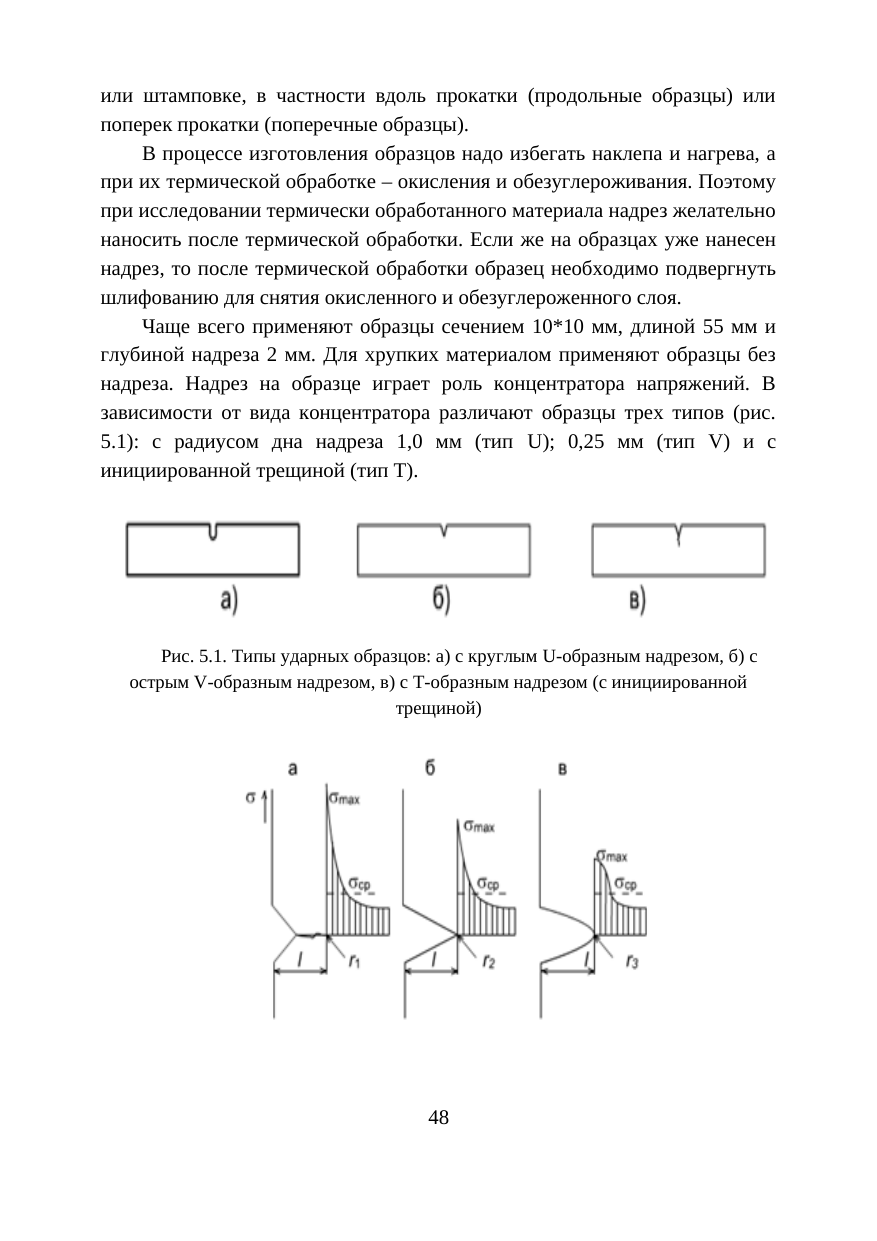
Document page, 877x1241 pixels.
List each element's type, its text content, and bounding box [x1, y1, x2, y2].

picture [104, 515, 773, 620]
text Рис. 5.1. Типы ударных образцов: а) с круглым U-образным надрезом, б) с острым V-образным надрезом, в) с Т-образным надрезом (с инициированной трещиной) [100, 645, 777, 718]
picture [192, 751, 685, 1043]
text Чаще всего применяют образцы сечением 10*10 мм, длиной 55 мм и глубиной надреза 2 мм. Для хрупких материалом применяют образцы без надреза. Надрез на образце играет роль концентратора напряжений. В зависимости от вида концентратора различают образцы трех типов (рис. 5.1): с радиусом дна надреза 1,0 мм (тип U); 0,25 мм (тип V) и с инициированной трещиной (тип Т). [100, 313, 777, 482]
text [100, 83, 777, 136]
text В процессе изготовления образцов надо избегать наклепа и нагрева, а при их термической обработке – окисления и обезуглероживания. Поэтому при исследовании термически обработанного материала надрез желательно наносить после термической обработки. Если же на образцах уже нанесен надрез, то после термической обработки образец необходимо подвергнуть шлифованию для снятия окисленного и обезуглероженного слоя. [100, 140, 777, 309]
